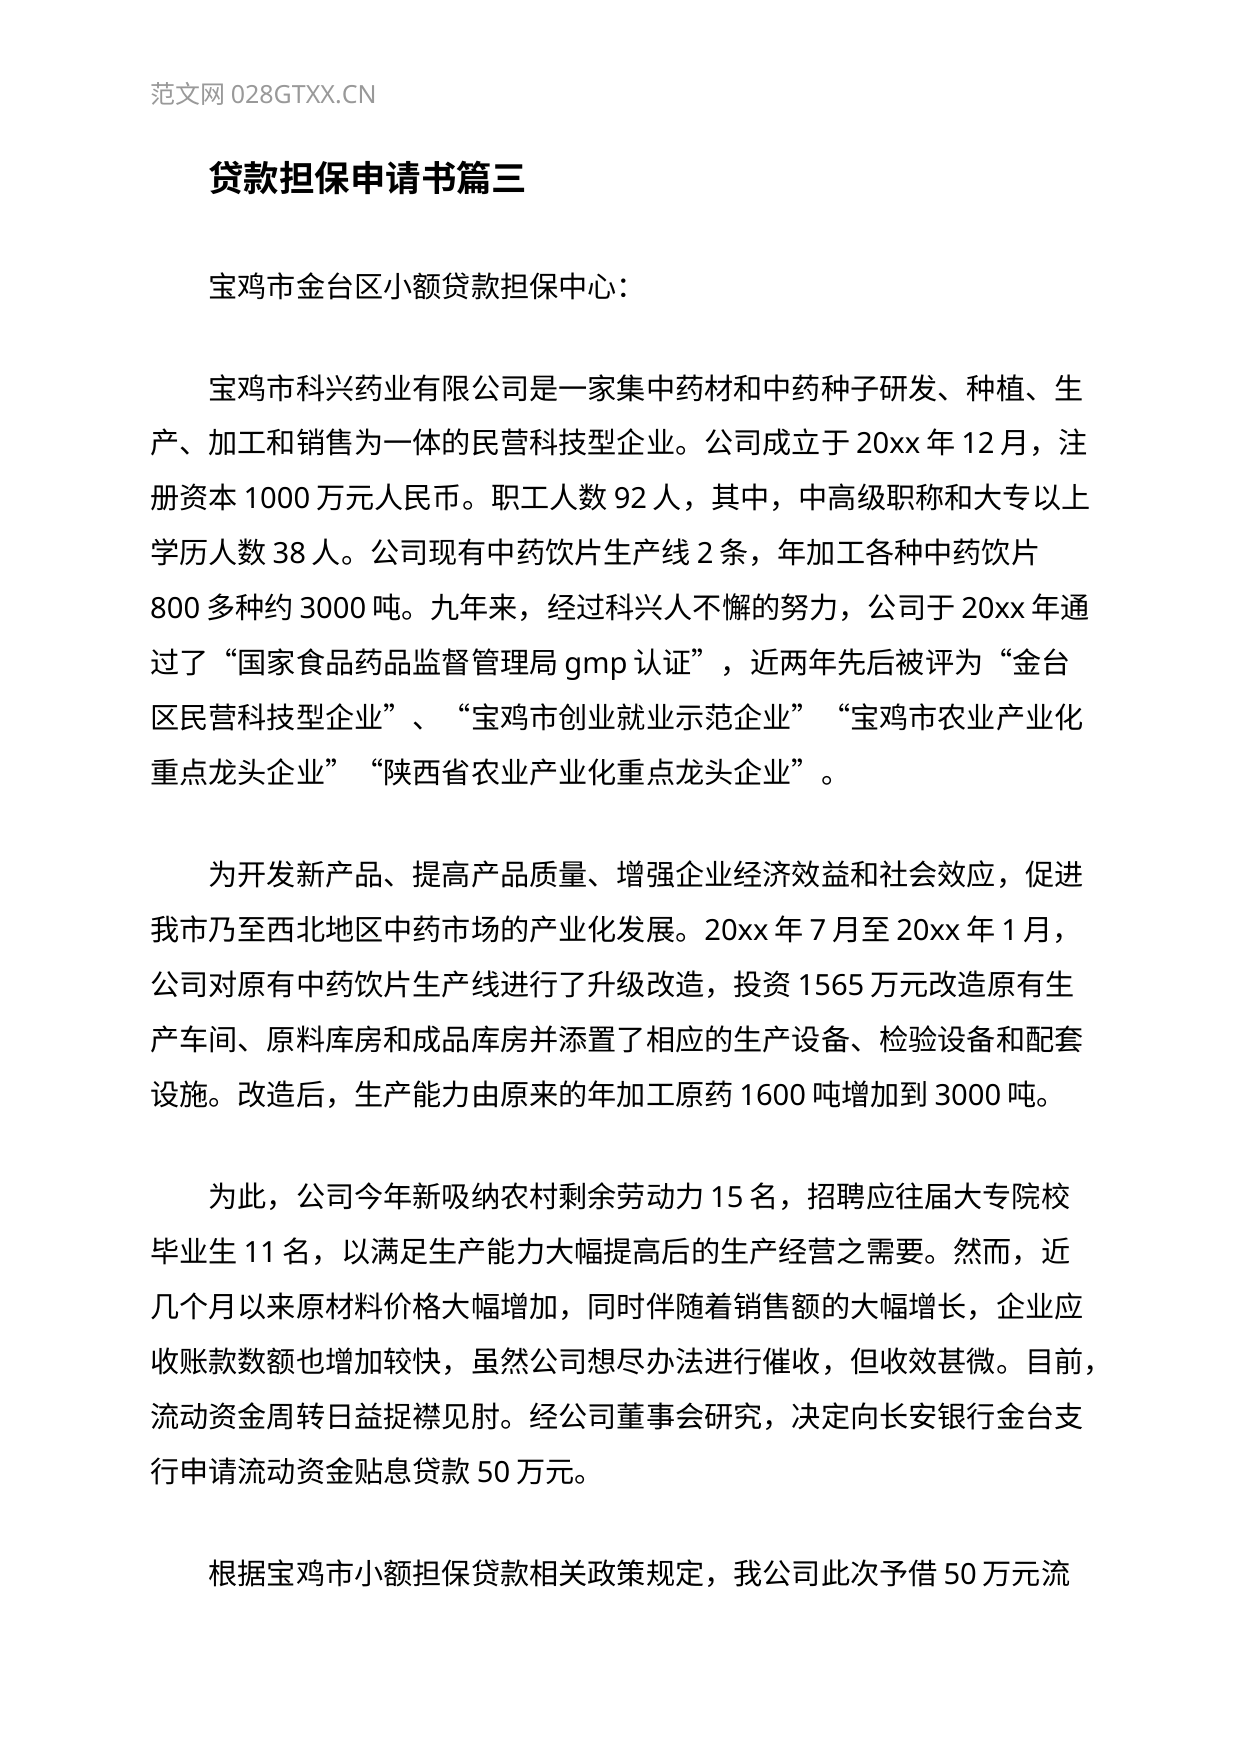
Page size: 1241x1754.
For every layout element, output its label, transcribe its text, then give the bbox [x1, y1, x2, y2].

text 宝鸡市金台区小额贷款担保中心： [150, 263, 1090, 306]
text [150, 1550, 1090, 1593]
text 为开发新产品、提高产品质量、增强企业经济效益和社会效应，促进我市乃至西北地区中药市场的产业化发展。20xx年7月至20xx年1月，公司对原有中药饮片生产线进行了升级改造，投资1565万元改造原有生产车间、原料库房和成品库房并添置了相应的生产设备、检验设备和配套设施。改造后，生产能力由原来的年加工原药1600吨增加到3000吨。 [150, 852, 1090, 1114]
text 贷款担保申请书篇三 [150, 150, 1090, 201]
text 为此，公司今年新吸纳农村剩余劳动力15名，招聘应往届大专院校毕业生11名，以满足生产能力大幅提高后的生产经营之需要。然而，近几个月以来原材料价格大幅增加，同时伴随着销售额的大幅增长，企业应收账款数额也增加较快，虽然公司想尽办法进行催收，但收效甚微。目前，流动资金周转日益捉襟见肘。经公司董事会研究，决定向长安银行金台支行申请流动资金贴息贷款50万元。 [150, 1173, 1090, 1491]
text 宝鸡市科兴药业有限公司是一家集中药材和中药种子研发、种植、生产、加工和销售为一体的民营科技型企业。公司成立于20xx年12月，注册资本1000万元人民币。职工人数92人，其中，中高级职称和大专以上学历人数38人。公司现有中药饮片生产线2条，年加工各种中药饮片800多种约3000吨。九年来，经过科兴人不懈的努力，公司于20xx年通过了“国家食品药品监督管理局gmp认证”，近两年先后被评为“金台区民营科技型企业”、“宝鸡市创业就业示范企业”“宝鸡市农业产业化重点龙头企业”“陕西省农业产业化重点龙头企业”。 [150, 365, 1090, 792]
